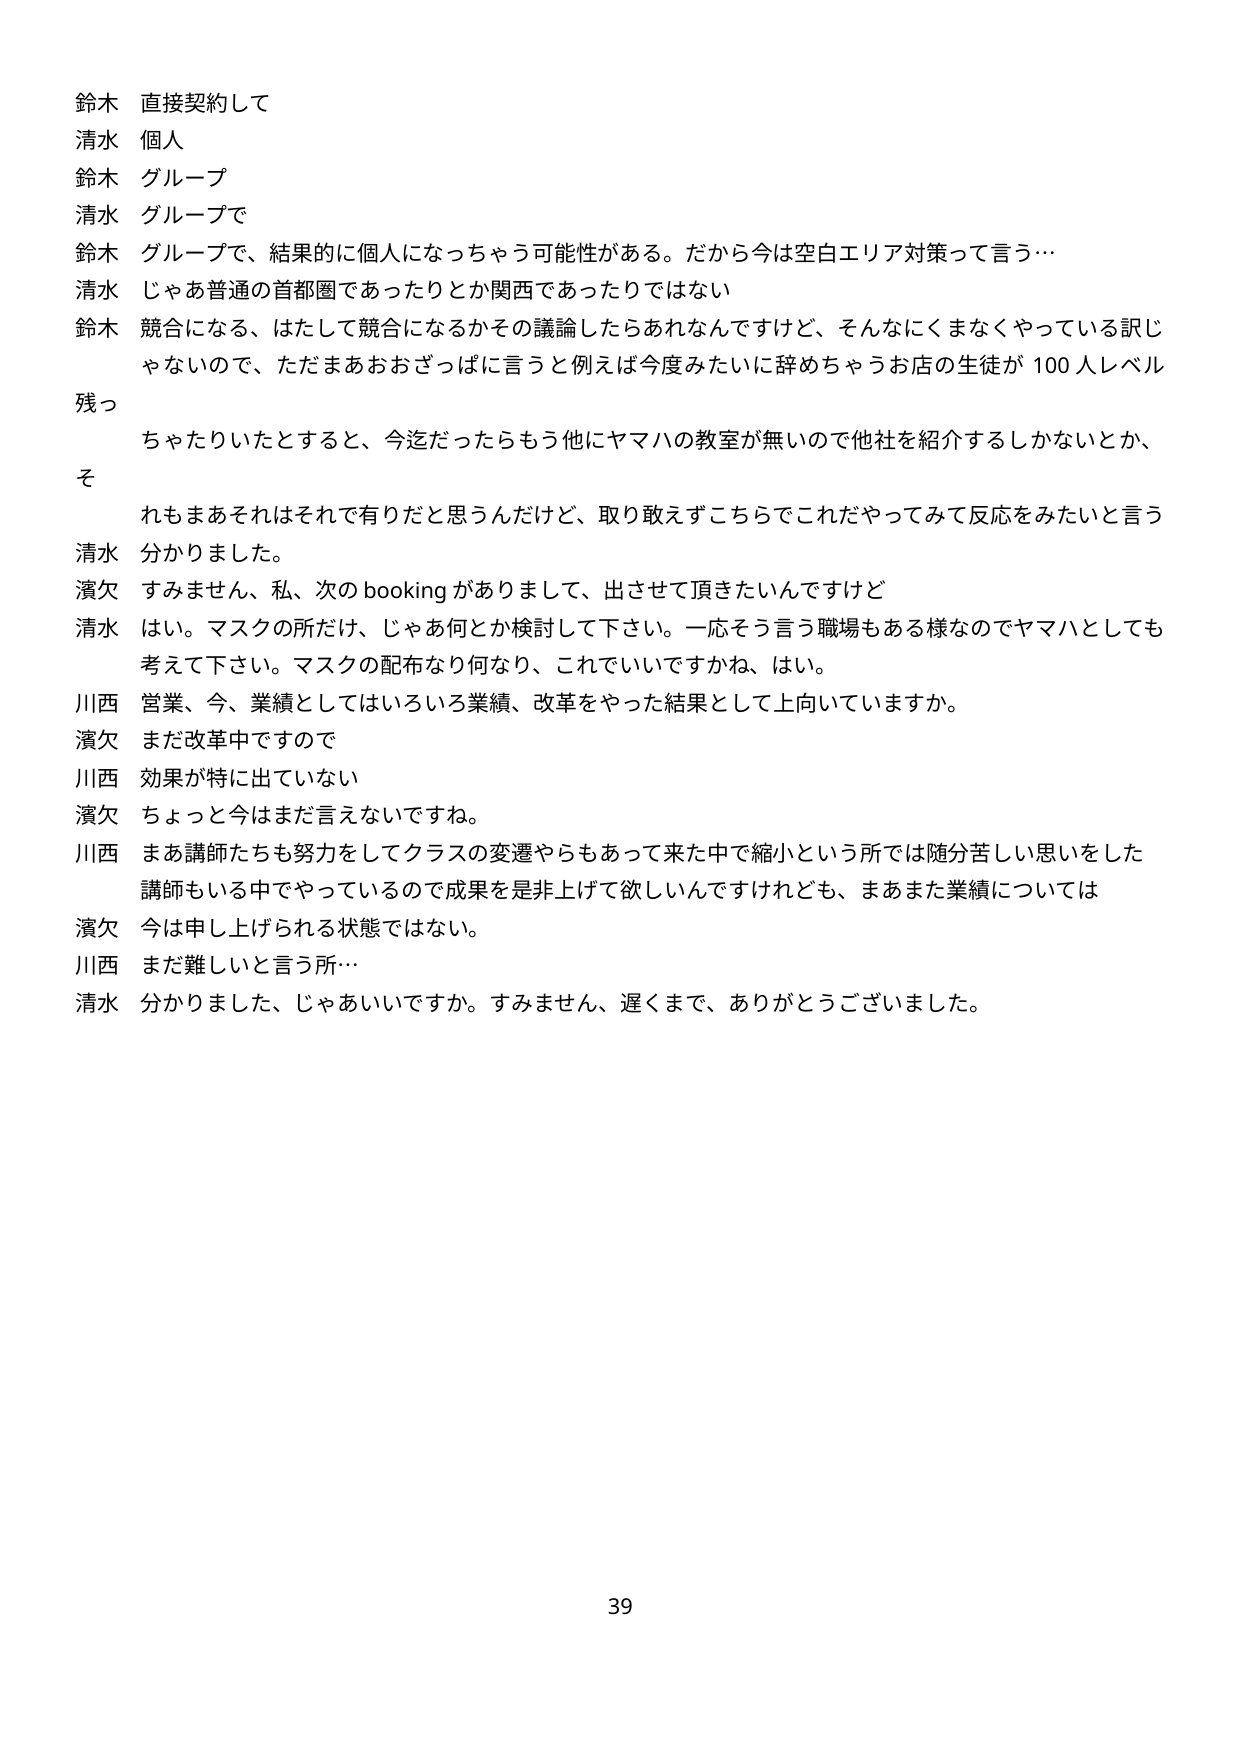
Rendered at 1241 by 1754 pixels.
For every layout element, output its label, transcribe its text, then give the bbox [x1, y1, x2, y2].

text 鈴木 グループで、結果的に個人になっちゃう可能性がある。だから今は空白エリア対策って言う… [75, 233, 1165, 271]
text 鈴木 グループ [75, 158, 1165, 196]
text れもまあそれはそれで有りだと思うんだけど、取り敢えずこちらでこれだやってみて反応をみたいと言う [75, 496, 1165, 533]
text 鈴木 直接契約して [75, 83, 1165, 121]
text 濱欠 すみません、私、次のbookingがありまして、出させて頂きたいんですけど [75, 571, 1165, 608]
text 清水 じゃあ普通の首都圏であったりとか関西であったりではない [75, 271, 1165, 308]
text 川西 まだ難しいと言う所… [75, 946, 1165, 983]
text 濱欠 ちょっと今はまだ言えないですね。 [75, 796, 1165, 833]
text ちゃたりいたとすると、今迄だったらもう他にヤマハの教室が無いので他社を紹介するしかないとか、そ [75, 421, 1165, 496]
text 鈴木 競合になる、はたして競合になるかその議論したらあれなんですけど、そんなにくまなくやっている訳じ [75, 308, 1165, 346]
text 川西 効果が特に出ていない [75, 758, 1165, 796]
text 考えて下さい。マスクの配布なり何なり、これでいいですかね、はい。 [75, 646, 1165, 683]
text 清水 個人 [75, 121, 1165, 158]
text 川西 営業、今、業績としてはいろいろ業績、改革をやった結果として上向いていますか。 [75, 683, 1165, 721]
text 講師もいる中でやっているので成果を是非上げて欲しいんですけれども、まあまた業績については [75, 871, 1165, 908]
text 濱欠 今は申し上げられる状態ではない。 [75, 908, 1165, 946]
text 濱欠 まだ改革中ですので [75, 721, 1165, 758]
text 清水 はい。マスクの所だけ、じゃあ何とか検討して下さい。一応そう言う職場もある様なのでヤマハとしても [75, 608, 1165, 646]
text 清水 グループで [75, 196, 1165, 233]
text ゃないので、ただまあおおざっぱに言うと例えば今度みたいに辞めちゃうお店の生徒が100人レベル残っ [75, 346, 1165, 421]
text 川西 まあ講師たちも努力をしてクラスの変遷やらもあって来た中で縮小という所では随分苦しい思いをした [75, 833, 1165, 871]
text 清水 分かりました。 [75, 533, 1165, 571]
text 清水 分かりました、じゃあいいですか。すみません、遅くまで、ありがとうございました。 [75, 983, 1165, 1021]
